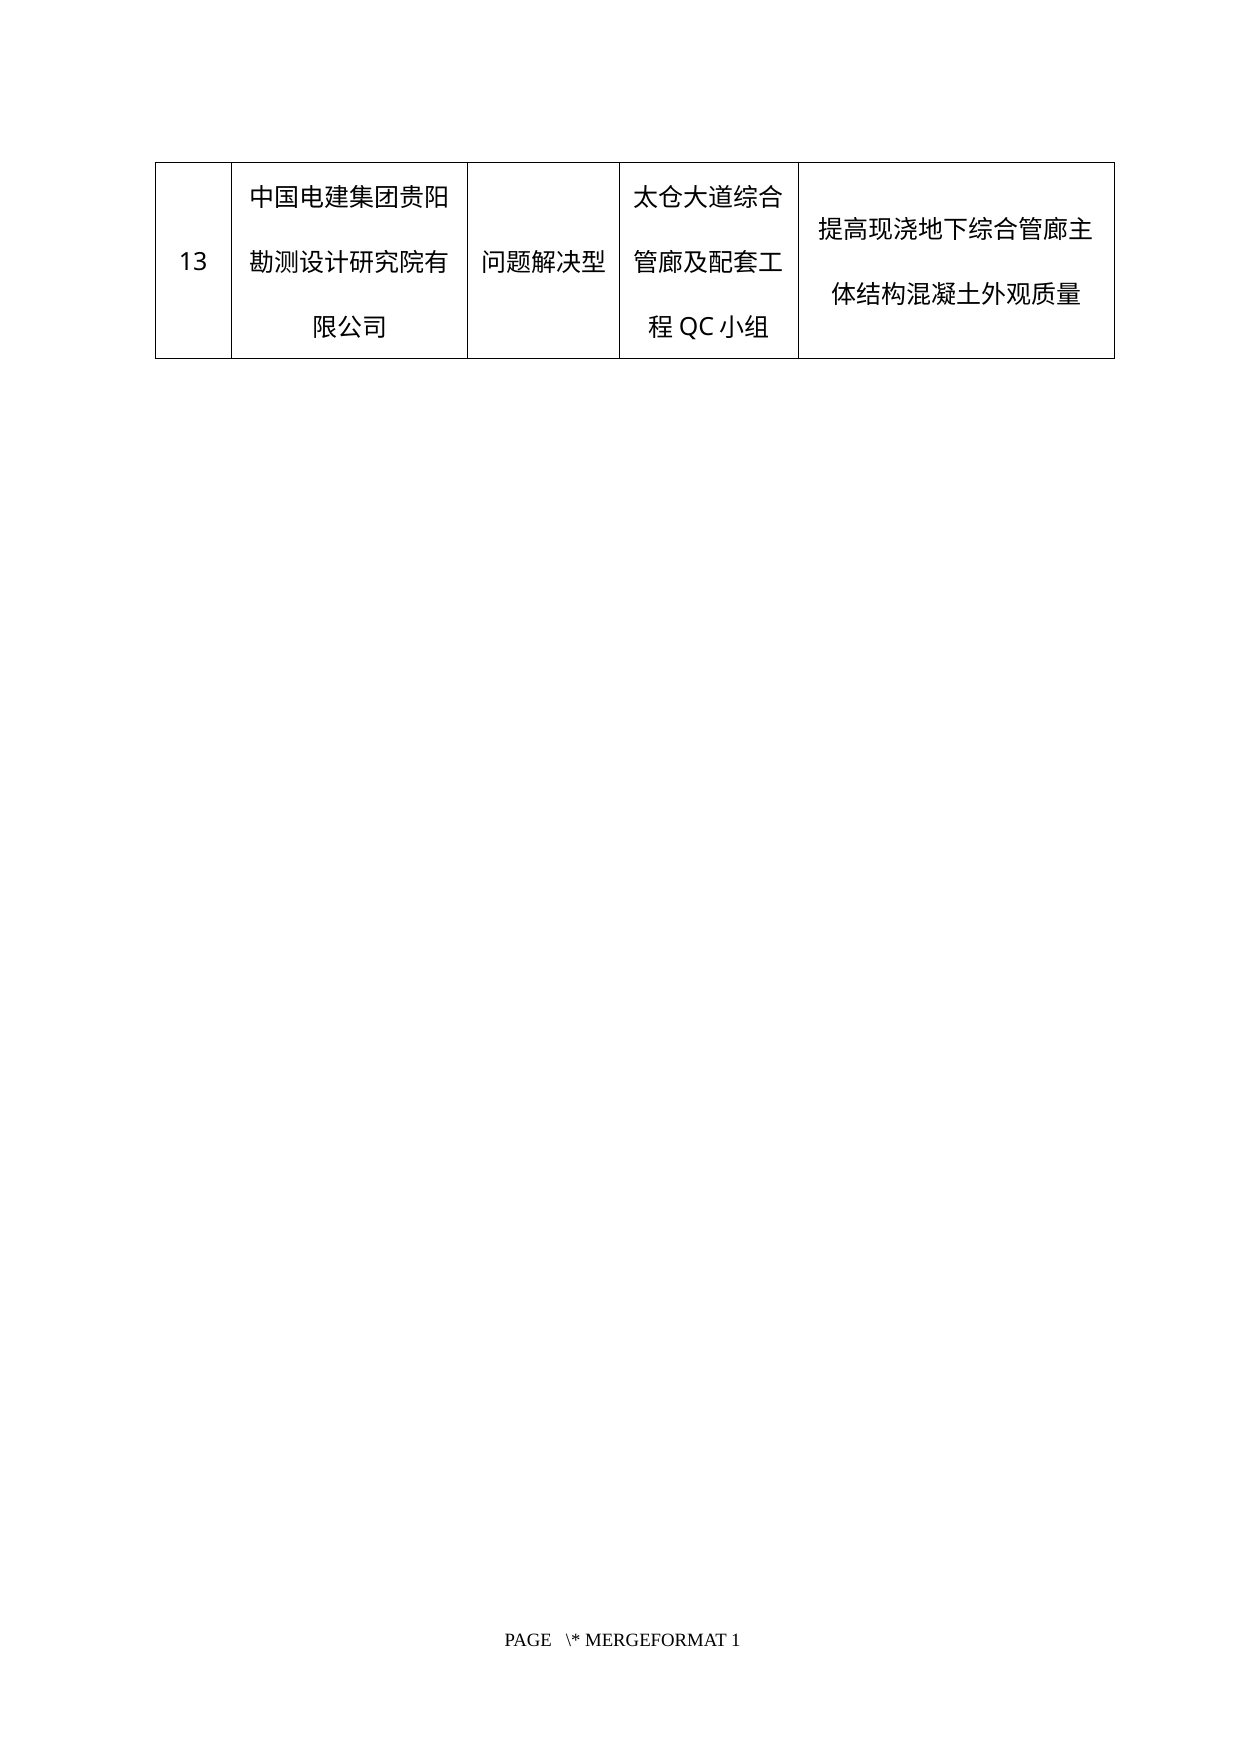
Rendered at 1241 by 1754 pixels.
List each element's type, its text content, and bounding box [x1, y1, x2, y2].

table_cell 问题解决型 [468, 163, 619, 358]
table_cell 中国电建集团贵阳勘测设计研究院有限公司 [232, 163, 467, 358]
table_cell 13 [156, 163, 231, 358]
table_cell 太仓大道综合管廊及配套工程QC小组 [620, 163, 798, 358]
table_cell 提高现浇地下综合管廊主体结构混凝土外观质量 [799, 163, 1114, 358]
